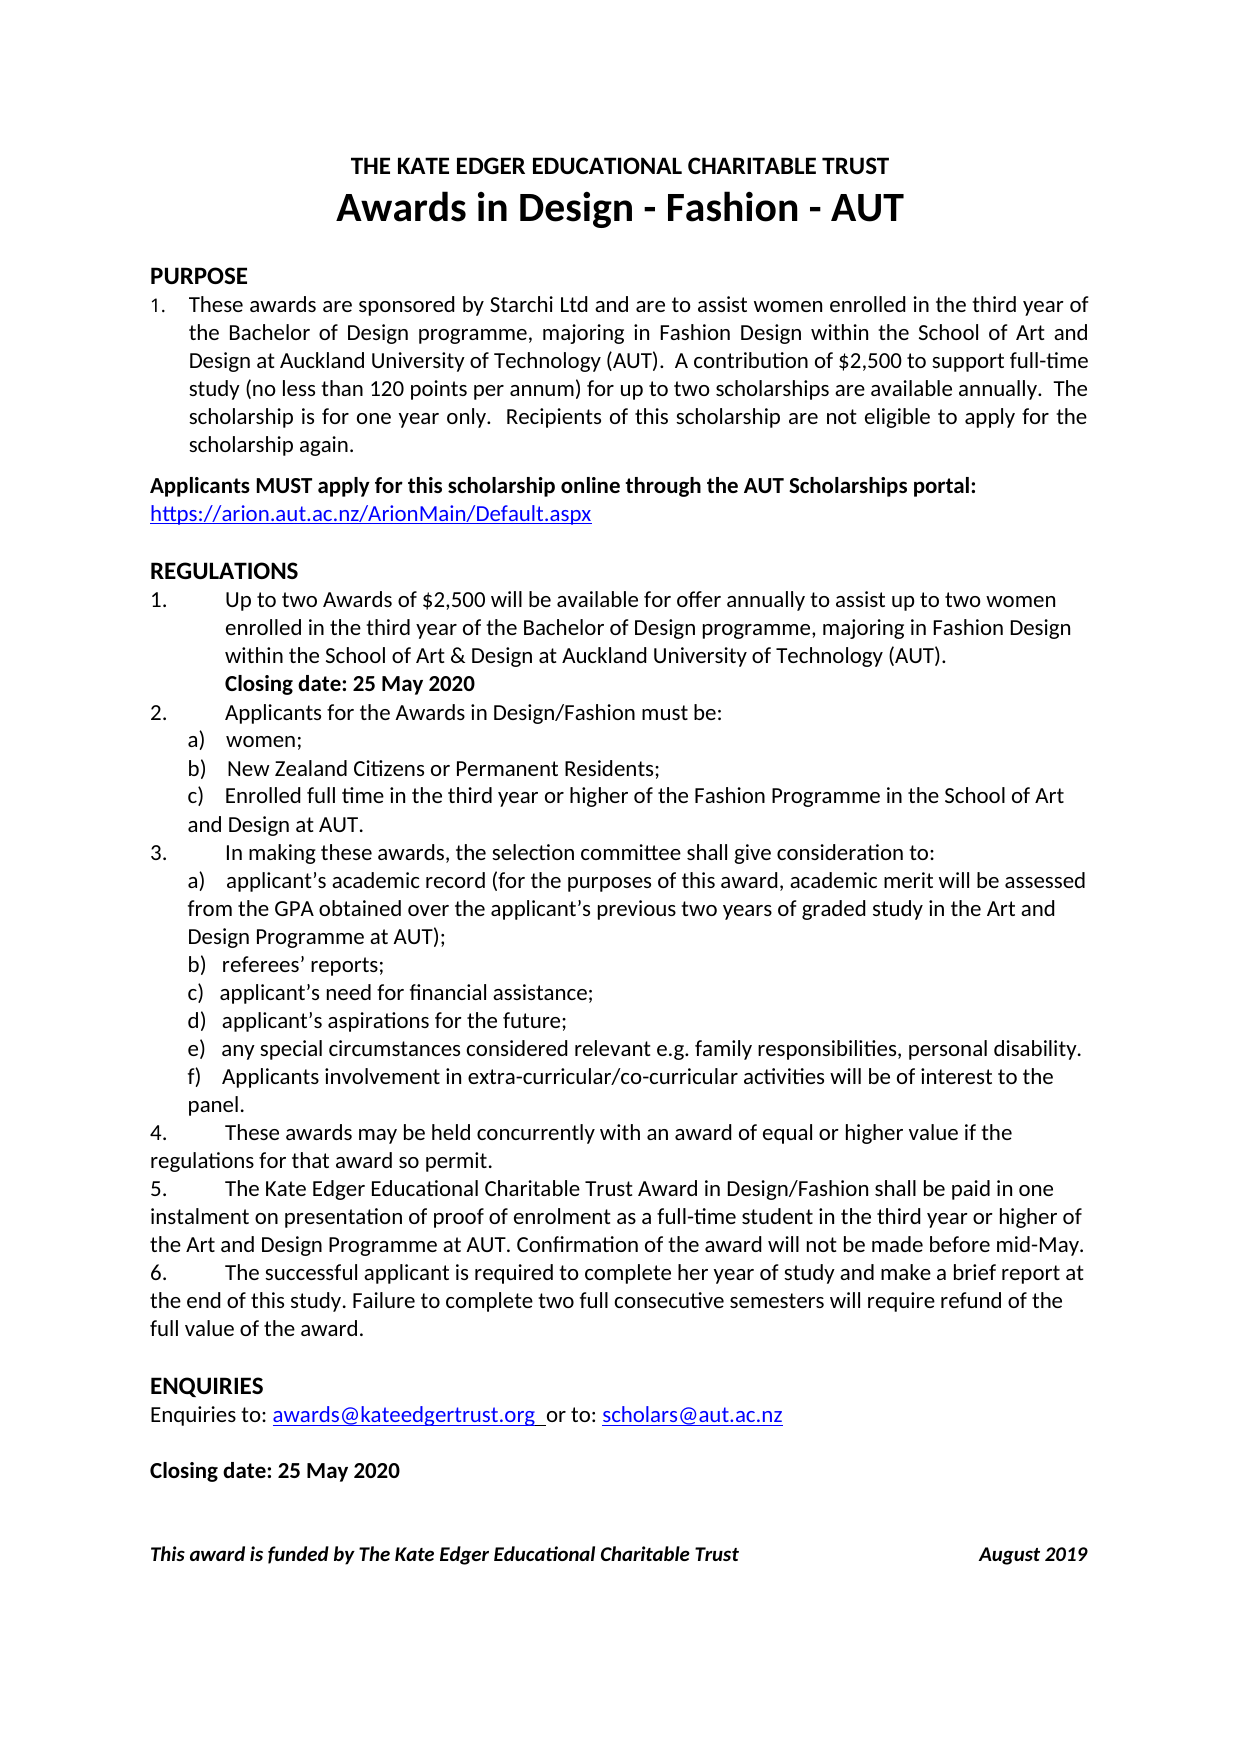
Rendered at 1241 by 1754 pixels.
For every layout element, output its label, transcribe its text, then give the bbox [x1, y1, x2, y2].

text REGULATIONS [150, 555, 1090, 586]
text e) any special circumstances considered relevant e.g. family responsibilities, personal disability. [187, 1034, 1090, 1062]
text Enquiries to: awards@kateedgertrust.org or to: scholars@aut.ac.nz [150, 1401, 1090, 1429]
text b) referees’ reports; [187, 950, 1090, 978]
text 5. The Kate Edger Educational Charitable Trust Award in Design/Fashion shall be paid in one instalment on presentation of proof of enrolment as a full-time student in the third year or higher of the Art and Design Programme at AUT. Confirmation of the award will not be made before mid-May. [150, 1174, 1090, 1258]
text c) Enrolled full time in the third year or higher of the Fashion Programme in the School of Art and Design at AUT. [187, 782, 1090, 838]
text PURPOSE [150, 260, 1090, 290]
text 4. These awards may be held concurrently with an award of equal or higher value if the regulations for that award so permit. [150, 1118, 1090, 1174]
list These awards are sponsored by Starchi Ltd and are to assist women enrolled in the third year of the Bachelor of Design programme, majoring in Fashion Design within the School of Art and Design at Auckland University of Technology (AUT). A contribution of $2,500 to support full-time study (no less than 120 points per annum) for up to two scholarships are available annually. The scholarship is for one year only. Recipients of this scholarship are not eligible to apply for the scholarship again. [150, 290, 1090, 458]
text a) applicant’s academic record (for the purposes of this award, academic merit will be assessed from the GPA obtained over the applicant’s previous two years of graded study in the Art and Design Programme at AUT); [187, 866, 1090, 950]
text b) New Zealand Citizens or Permanent Residents; [187, 754, 1090, 782]
text 2. Applicants for the Awards in Design/Fashion must be: [150, 698, 1090, 726]
text 3. In making these awards, the selection committee shall give consideration to: [150, 838, 1090, 866]
text This award is funded by The Kate Edger Educational Charitable Trust August 2019 [150, 1541, 1090, 1566]
text c) applicant’s need for financial assistance; [187, 978, 1090, 1006]
text d) applicant’s aspirations for the future; [187, 1006, 1090, 1034]
text a) women; [187, 726, 1090, 754]
text f) Applicants involvement in extra-curricular/co-curricular activities will be of interest to the panel. [187, 1062, 1090, 1118]
text Closing date: 25 May 2020 [150, 1457, 1090, 1485]
text 6. The successful applicant is required to complete her year of study and make a brief report at the end of this study. Failure to complete two full consecutive semesters will require refund of the full value of the award. [150, 1258, 1090, 1342]
text ENQUIRIES [150, 1370, 1090, 1401]
text Closing date: 25 May 2020 [225, 669, 1090, 698]
text Awards in Design - Fashion - AUT [150, 181, 1090, 231]
text Applicants MUST apply for this scholarship online through the AUT Scholarships portal: https://arion.aut.ac.nz/ArionMain/Default.aspx [150, 471, 1090, 527]
text THE KATE EDGER EDUCATIONAL CHARITABLE TRUST [150, 150, 1090, 181]
text 1. Up to two Awards of $2,500 will be available for offer annually to assist up to two women enrolled in the third year of the Bachelor of Design programme, majoring in Fashion Design within the School of Art & Design at Auckland University of Technology (AUT). [150, 586, 1090, 669]
